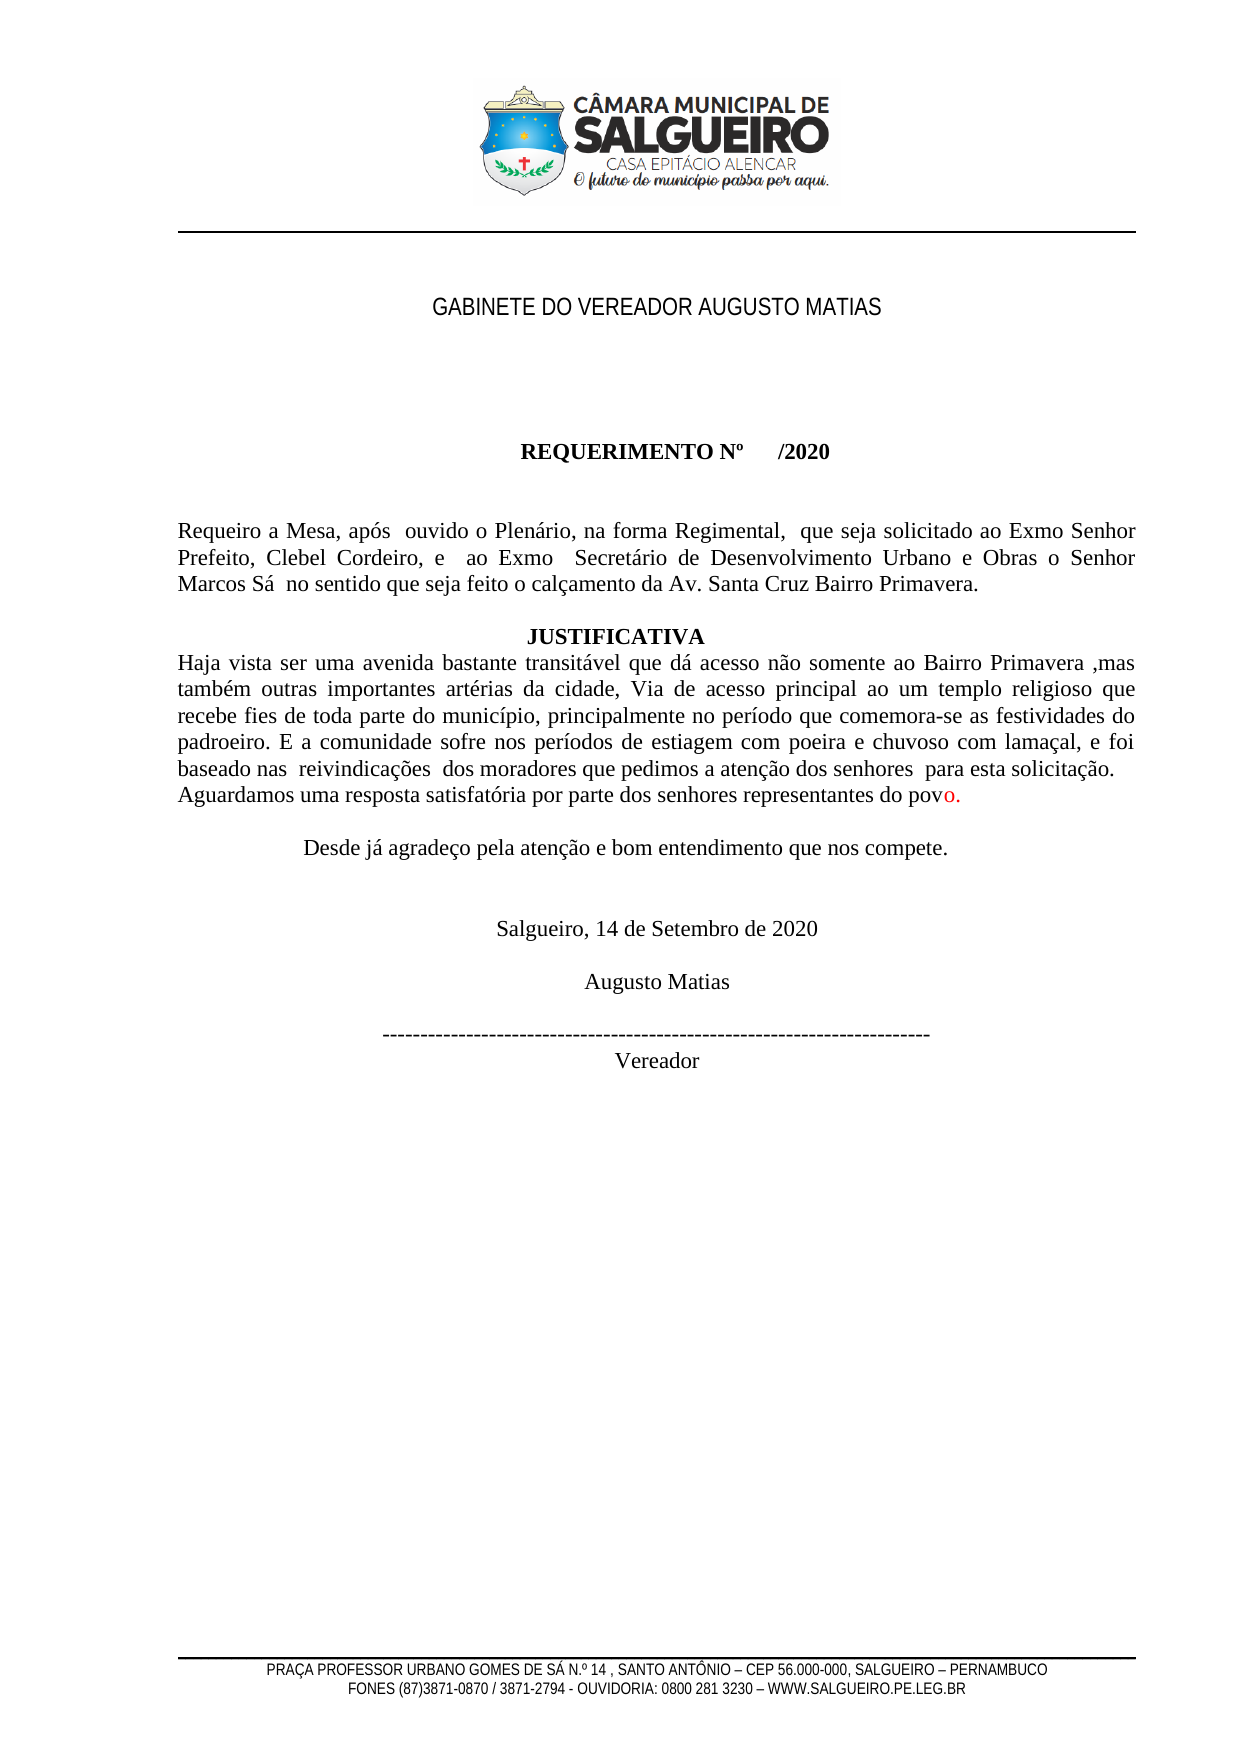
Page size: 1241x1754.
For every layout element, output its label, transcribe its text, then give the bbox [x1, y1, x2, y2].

text Haja vista ser uma avenida bastante transitável que dá acesso não somente ao Bairro Primavera ,mas também outras importantes artérias da cidade, Via de acesso principal ao um templo religioso que recebe fies de toda parte do município, principalmente no período que comemora-se as festividades do padroeiro. E a comunidade sofre nos períodos de estiagem com poeira e chuvoso com lamaçal, e foi baseado nas reivindicações dos moradores que pedimos a atenção dos senhores para esta solicitação. [177, 649, 1137, 781]
text Desde já agradeço pela atenção e bom entendimento que nos compete. [177, 834, 1137, 860]
text Requeiro a Mesa, após ouvido o Plenário, na forma Regimental, que seja solicitado ao Exmo Senhor Prefeito, Clebel Cordeiro, e ao Exmo Secretário de Desenvolvimento Urbano e Obras o Senhor Marcos Sá no sentido que seja feito o calçamento da Av. Santa Cruz Bairro Primavera. [177, 517, 1137, 596]
text Aguardamos uma resposta satisfatória por parte dos senhores representantes do povo. [177, 781, 1137, 807]
text REQUERIMENTO Nº /2020 [177, 438, 1137, 465]
text Salgueiro, 14 de Setembro de 2020 [177, 915, 1137, 941]
text GABINETE DO VEREADOR AUGUSTO MATIAS [177, 292, 1137, 320]
text Vereador [177, 1047, 1137, 1073]
text Augusto Matias [177, 968, 1137, 994]
picture [473, 78, 841, 206]
text JUSTIFICATIVA [177, 623, 1137, 649]
text ------------------------------------------------------------------------ [177, 1021, 1137, 1047]
